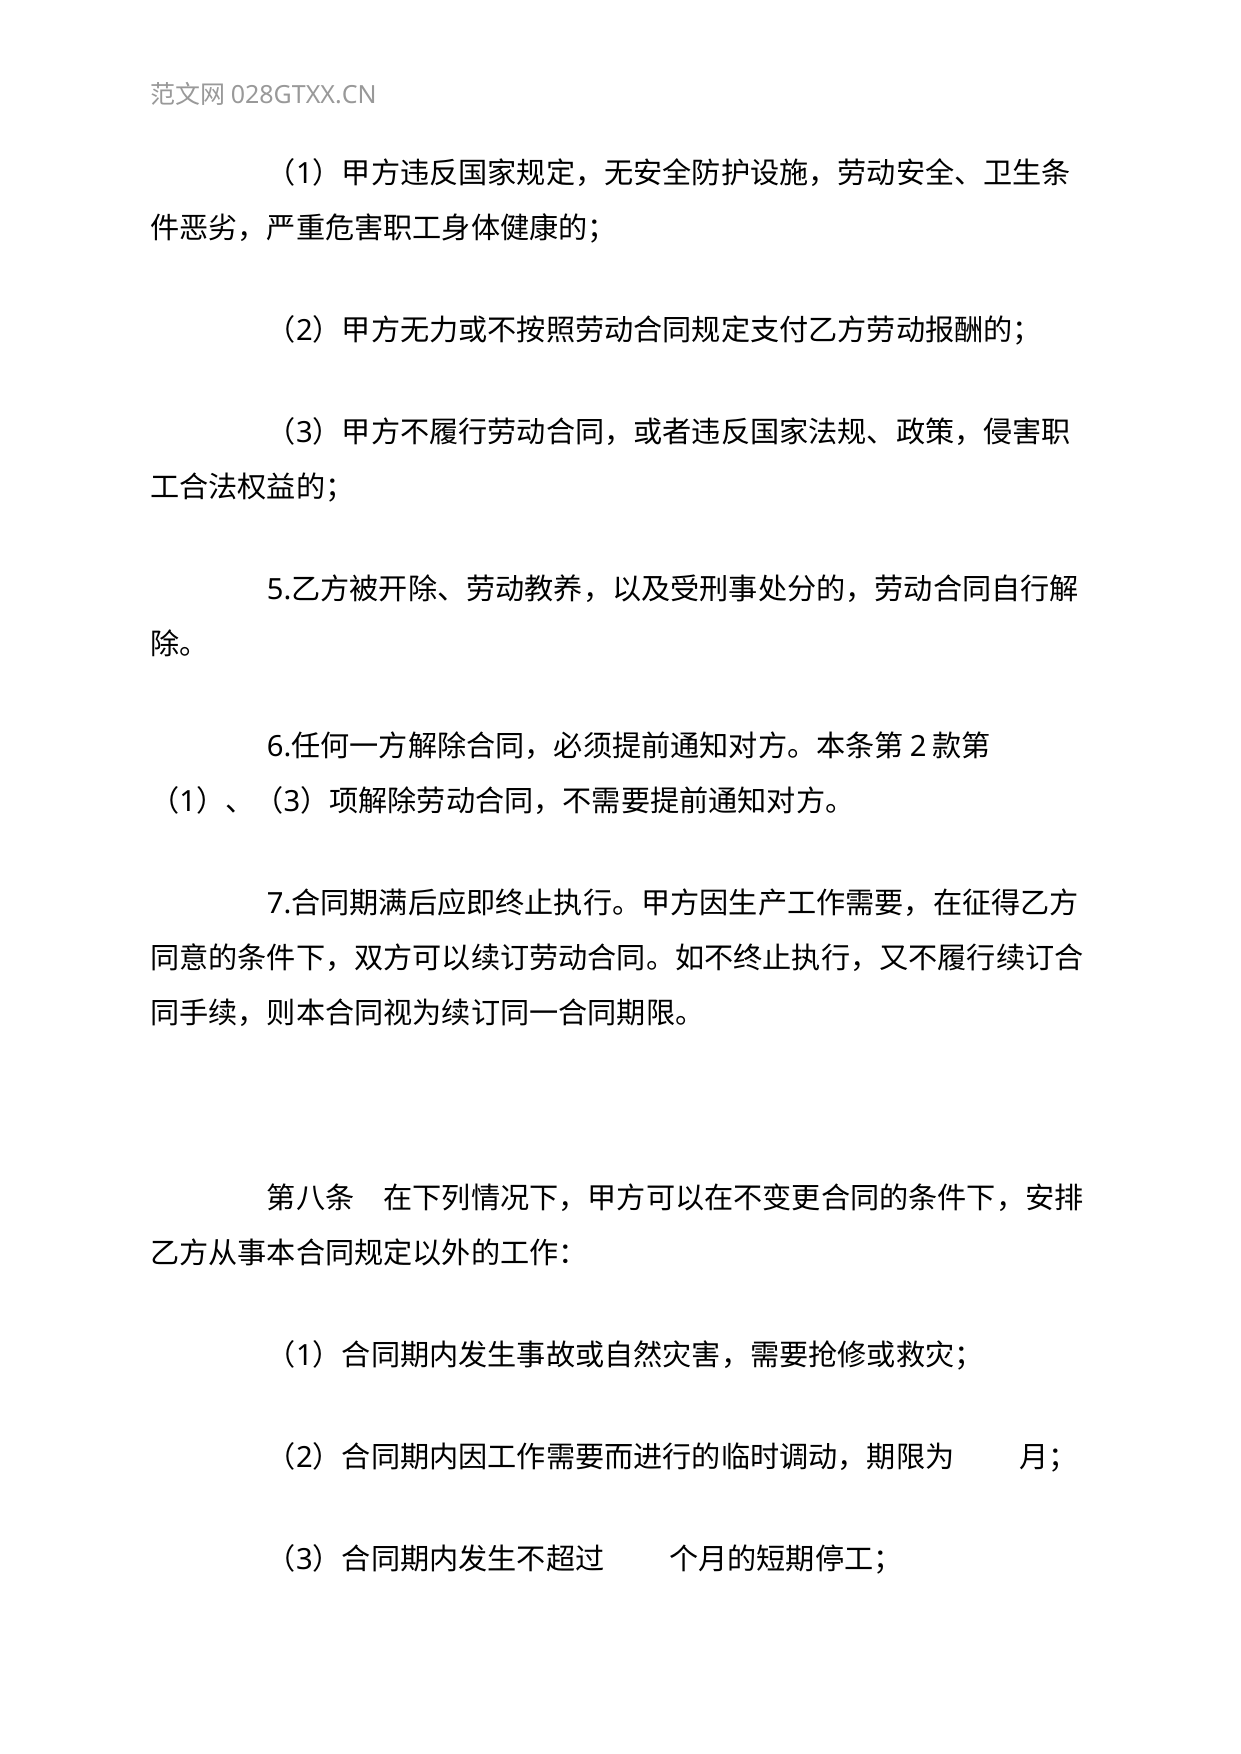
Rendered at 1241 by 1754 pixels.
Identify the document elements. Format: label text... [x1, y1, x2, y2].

text （1）甲方违反国家规定，无安全防护设施，劳动安全、卫生条件恶劣，严重危害职工身体健康的； [150, 150, 1090, 247]
text 第八条 在下列情况下，甲方可以在不变更合同的条件下，安排乙方从事本合同规定以外的工作： [150, 1175, 1090, 1272]
text （2）甲方无力或不按照劳动合同规定支付乙方劳动报酬的； [150, 307, 1090, 349]
text （3）合同期内发生不超过 个月的短期停工； [150, 1536, 1090, 1578]
text （1）合同期内发生事故或自然灾害，需要抢修或救灾； [150, 1332, 1090, 1374]
text （2）合同期内因工作需要而进行的临时调动，期限为 月； [150, 1434, 1090, 1476]
text 7.合同期满后应即终止执行。甲方因生产工作需要，在征得乙方同意的条件下，双方可以续订劳动合同。如不终止执行，又不履行续订合同手续，则本合同视为续订同一合同期限。 [150, 879, 1090, 1031]
text （3）甲方不履行劳动合同，或者违反国家法规、政策，侵害职工合法权益的； [150, 409, 1090, 506]
text 5.乙方被开除、劳动教养，以及受刑事处分的，劳动合同自行解除。 [150, 566, 1090, 663]
text 6.任何一方解除合同，必须提前通知对方。本条第2款第（1）、（3）项解除劳动合同，不需要提前通知对方。 [150, 722, 1090, 820]
